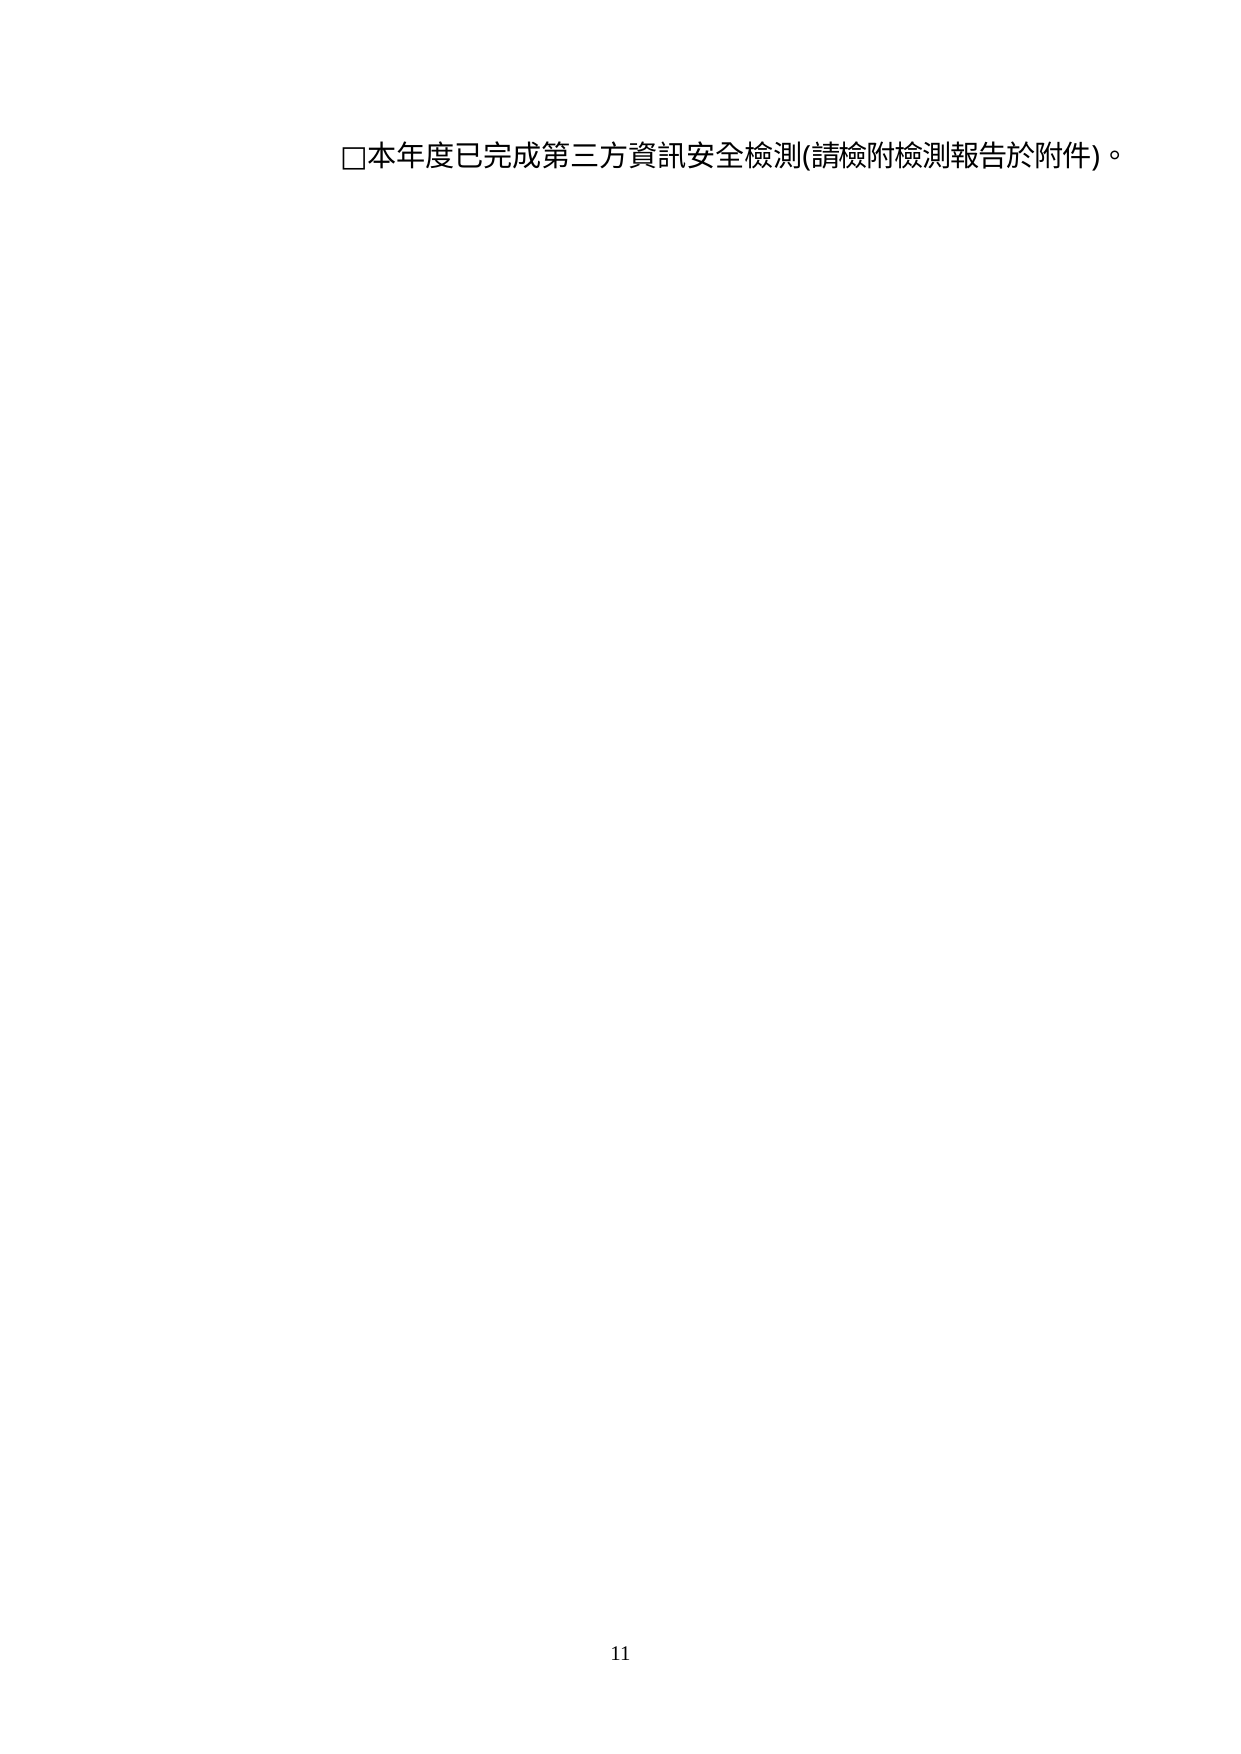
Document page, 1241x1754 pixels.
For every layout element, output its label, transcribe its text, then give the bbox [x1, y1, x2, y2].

text □本年度已完成第三方資訊安全檢測(請檢附檢測報告於附件)。 [340, 123, 1122, 177]
